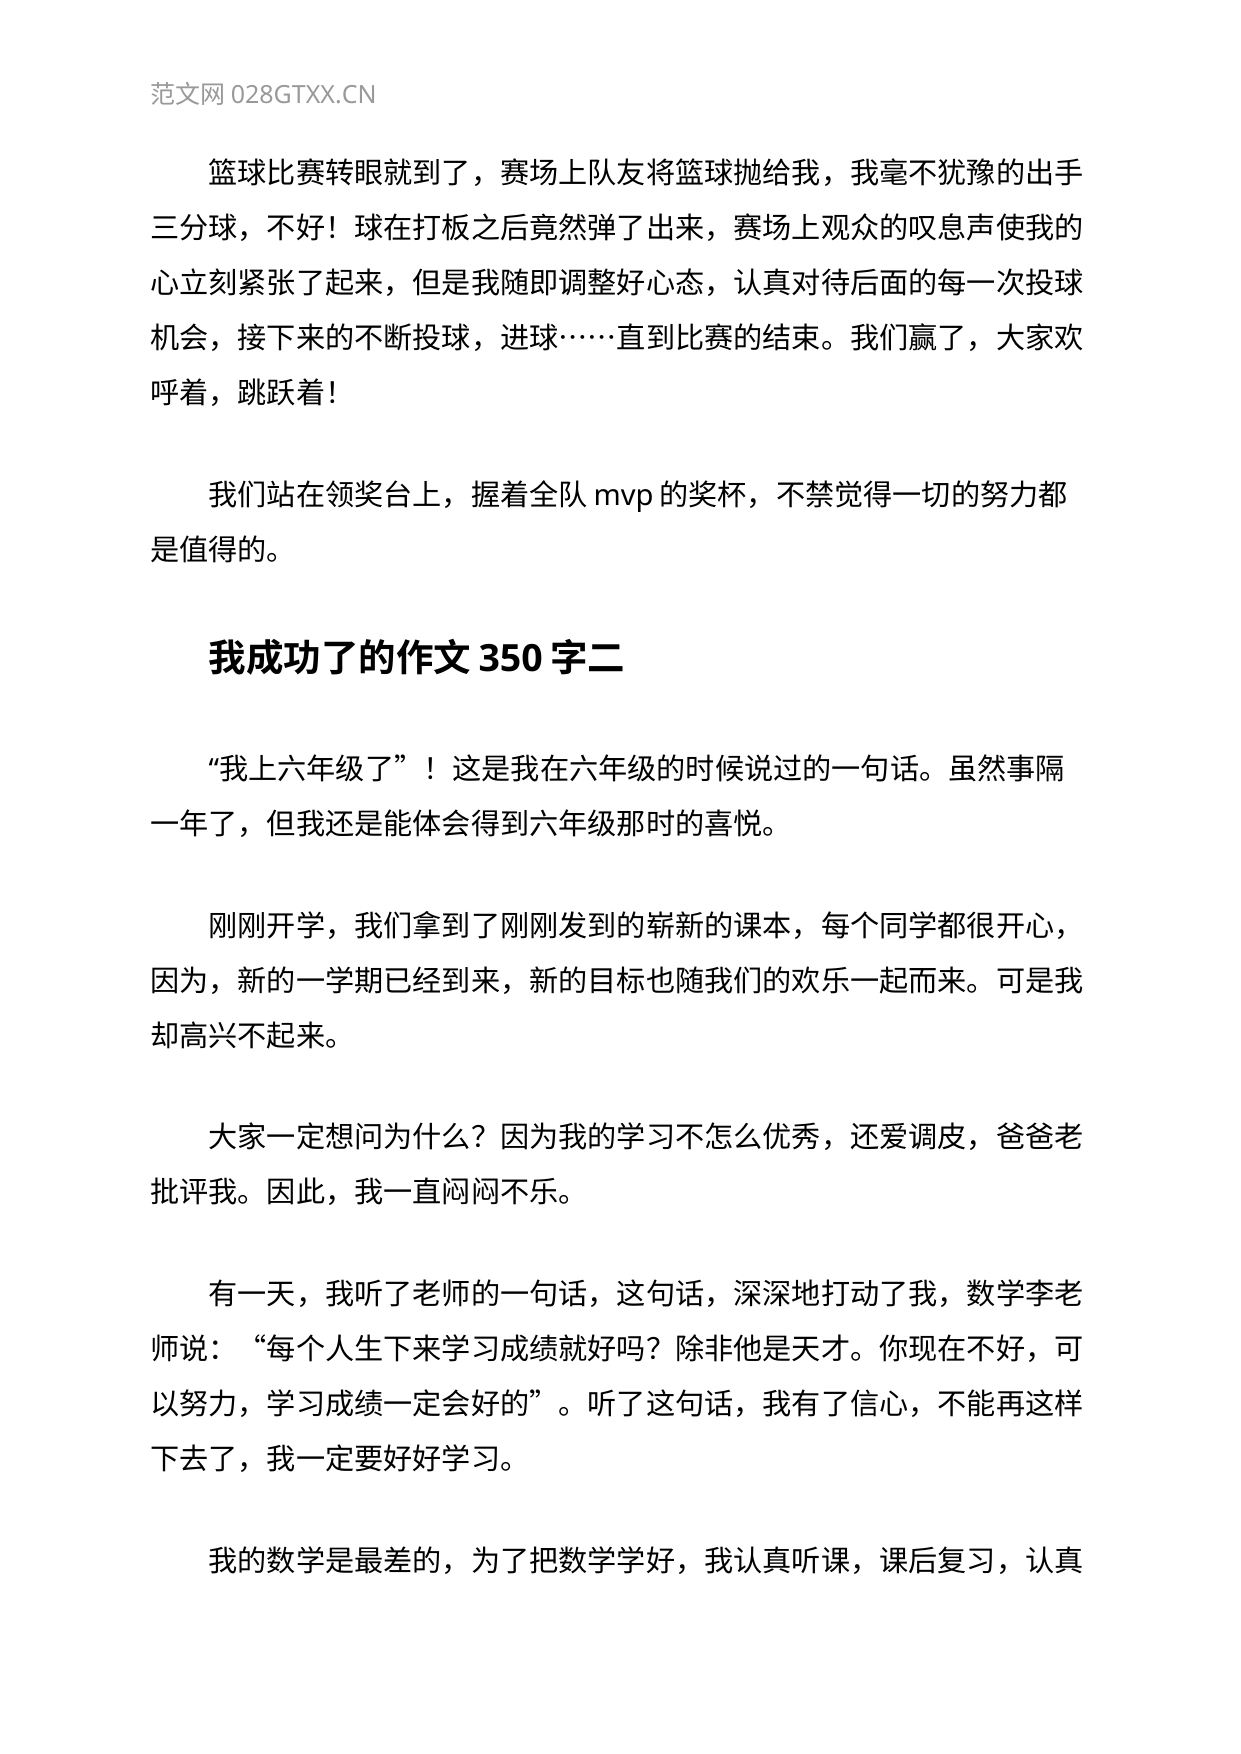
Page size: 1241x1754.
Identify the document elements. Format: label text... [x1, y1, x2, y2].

text 我成功了的作文350字二 [150, 628, 1090, 683]
text 我们站在领奖台上，握着全队mvp的奖杯，不禁觉得一切的努力都是值得的。 [150, 471, 1090, 569]
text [150, 1537, 1090, 1579]
text “我上六年级了”！这是我在六年级的时候说过的一句话。虽然事隔一年了，但我还是能体会得到六年级那时的喜悦。 [150, 746, 1090, 843]
text 刚刚开学，我们拿到了刚刚发到的崭新的课本，每个同学都很开心，因为，新的一学期已经到来，新的目标也随我们的欢乐一起而来。可是我却高兴不起来。 [150, 902, 1090, 1054]
text 有一天，我听了老师的一句话，这句话，深深地打动了我，数学李老师说：“每个人生下来学习成绩就好吗？除非他是天才。你现在不好，可以努力，学习成绩一定会好的”。听了这句话，我有了信心，不能再这样下去了，我一定要好好学习。 [150, 1271, 1090, 1478]
text 大家一定想问为什么？因为我的学习不怎么优秀，还爱调皮，爸爸老批评我。因此，我一直闷闷不乐。 [150, 1114, 1090, 1211]
text 篮球比赛转眼就到了，赛场上队友将篮球抛给我，我毫不犹豫的出手三分球，不好！球在打板之后竟然弹了出来，赛场上观众的叹息声使我的心立刻紧张了起来，但是我随即调整好心态，认真对待后面的每一次投球机会，接下来的不断投球，进球……直到比赛的结束。我们赢了，大家欢呼着，跳跃着！ [150, 150, 1090, 412]
